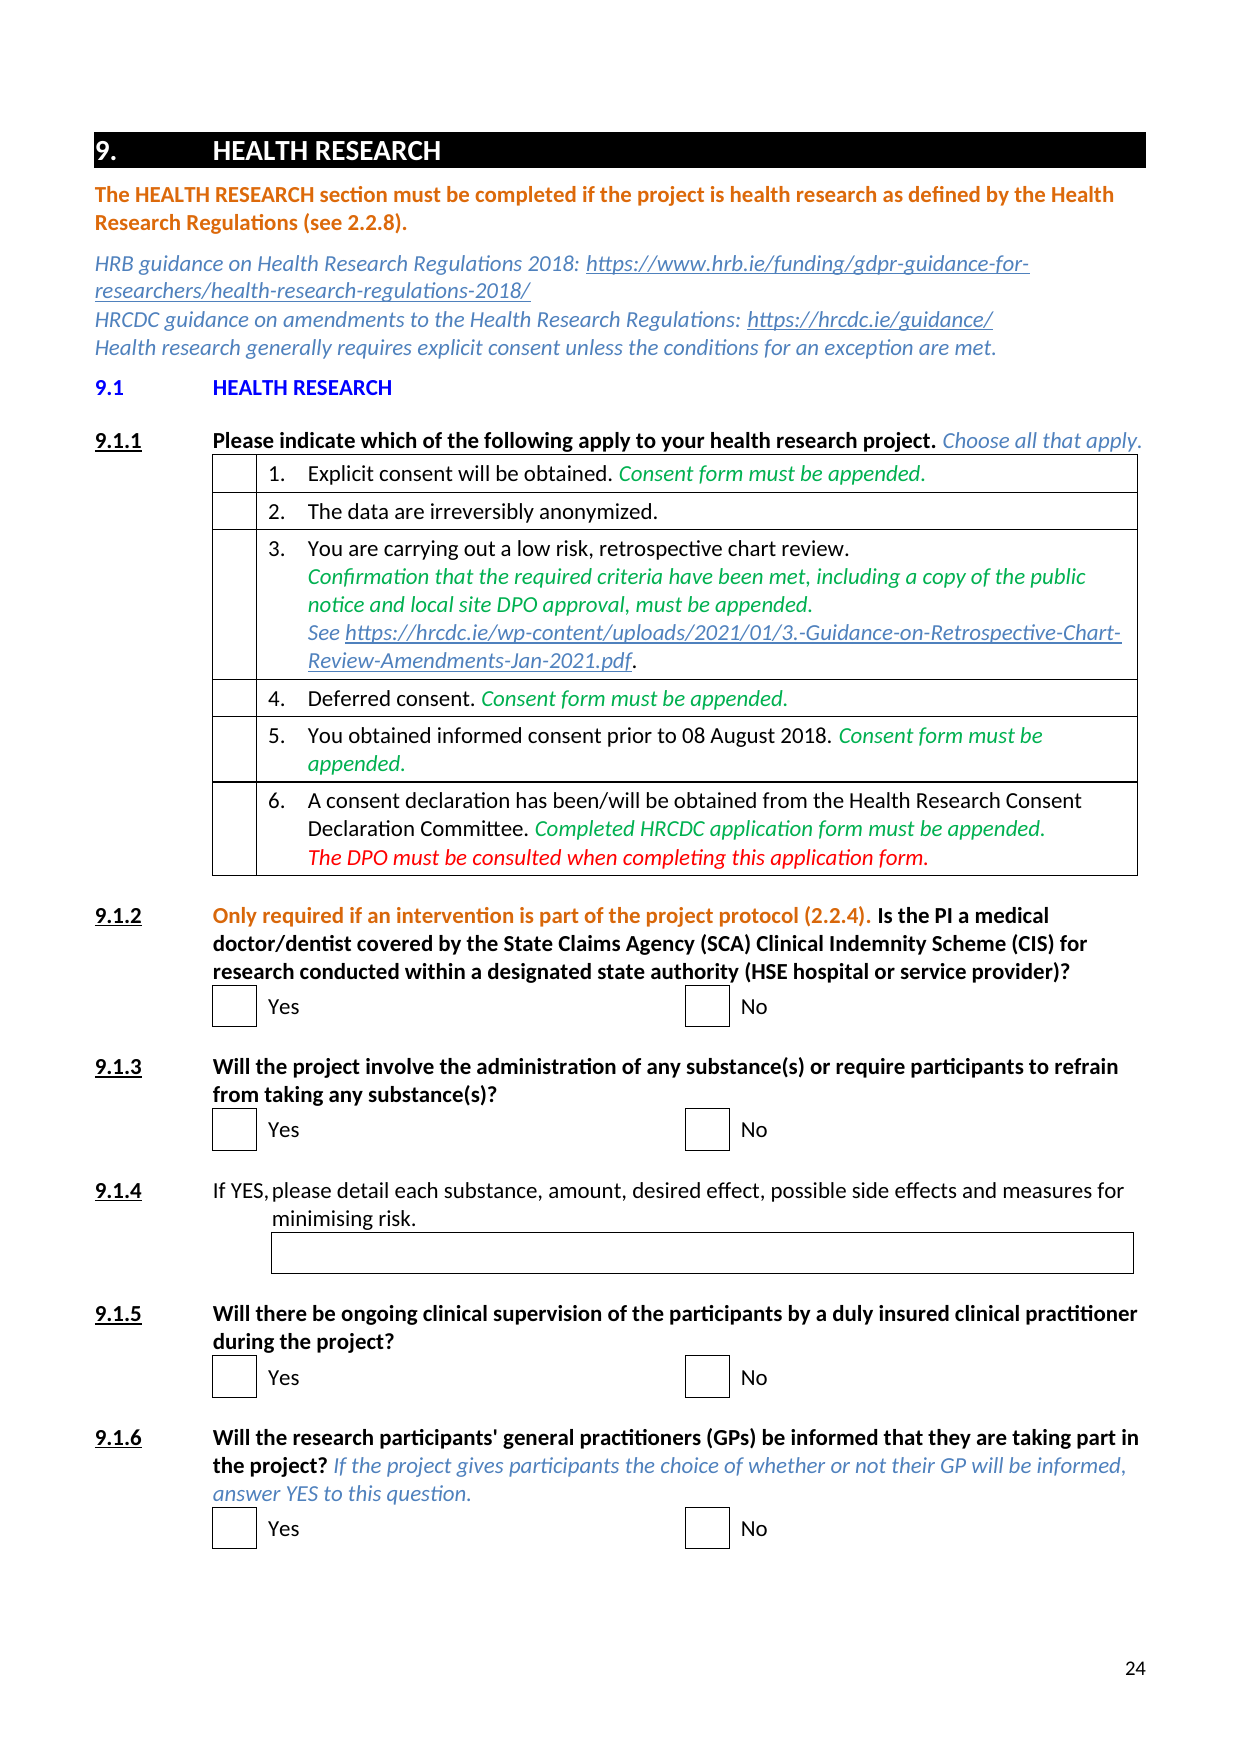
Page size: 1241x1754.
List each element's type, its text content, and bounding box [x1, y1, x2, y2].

table_header Yes [257, 1108, 685, 1150]
table_header [213, 455, 256, 492]
text 9.1.3 Will the project involve the administration of any substance(s) or require participants to refrain from taking any substance(s)? [94, 1052, 1146, 1108]
table_header Yes [257, 1355, 685, 1397]
table_header Yes [257, 1507, 685, 1548]
table_header No [730, 1108, 1148, 1150]
table_header [686, 1356, 729, 1397]
table_cell [213, 717, 256, 781]
table_cell 6. A consent declaration has been/will be obtained from the Health Research Consent Declaration Committee. Completed HRCDC application form must be appended. The DPO must be consulted when completing this application form. [257, 783, 1137, 875]
table_cell [213, 493, 256, 529]
text 9.1.4 If YES, please detail each substance, amount, desired effect, possible side effects and measures for minimising risk. [94, 1176, 1146, 1232]
text 9.1.6 Will the research participants' general practitioners (GPs) be informed that they are taking part in the project? If the project gives participants the choice of whether or not their GP will be informed, answer YES to this question. [94, 1423, 1146, 1507]
text 9.1.1 Please indicate which of the following apply to your health research project. Choose all that apply. [94, 426, 1146, 454]
table_header [213, 1508, 256, 1548]
table_cell [213, 680, 256, 716]
table_header [686, 1109, 729, 1150]
table_cell 2. The data are irreversibly anonymized. [257, 493, 1137, 529]
table_header [272, 1233, 1133, 1273]
text Health research generally requires explicit consent unless the conditions for an exception are met. [94, 333, 1146, 361]
table_cell 3. You are carrying out a low risk, retrospective chart review. Confirmation that the required criteria have been met, including a copy of the public notice and local site DPO approval, must be appended. See https://hrcdc.ie/wp-content/uploads/2021/01/3.-Guidance-on-Retrospective-Chart-Review-Amendments-Jan-2021.pdf. [257, 530, 1137, 678]
table_header 1. Explicit consent will be obtained. Consent form must be appended. [257, 455, 1137, 492]
table_cell [213, 783, 256, 875]
text The HEALTH RESEARCH section must be completed if the project is health research as defined by the Health Research Regulations (see 2.2.8). [94, 180, 1146, 236]
table_header No [730, 1355, 1148, 1397]
text HRB guidance on Health Research Regulations 2018: https://www.hrb.ie/funding/gdpr-guidance-for-researchers/health-research-regulations-2018/ HRCDC guidance on amendments to the Health Research Regulations: https://hrcdc.ie/guidance/ [94, 249, 1146, 333]
table_cell [213, 530, 256, 678]
table_header No [730, 985, 1148, 1026]
table_cell 4. Deferred consent. Consent form must be appended. [257, 680, 1137, 716]
text 9.1 HEALTH RESEARCH [94, 373, 1146, 401]
table_header [686, 1508, 729, 1548]
table_header [213, 1356, 256, 1397]
text 9.1.2 Only required if an intervention is part of the project protocol (2.2.4). Is the PI a medical doctor/dentist covered by the State Claims Agency (SCA) Clinical Indemnity Scheme (CIS) for research conducted within a designated state authority (HSE hospital or service provider)? [94, 901, 1146, 985]
table_header [213, 1109, 256, 1150]
table_header Yes [257, 985, 685, 1026]
table_header No [730, 1507, 1148, 1548]
table_header [213, 986, 256, 1026]
text 9.1.5 Will there be ongoing clinical supervision of the participants by a duly insured clinical practitioner during the project? [94, 1299, 1146, 1355]
table_header [686, 986, 729, 1026]
table_cell 5. You obtained informed consent prior to 08 August 2018. Consent form must be appended. [257, 717, 1137, 781]
text 9. HEALTH RESEARCH [94, 132, 1146, 168]
